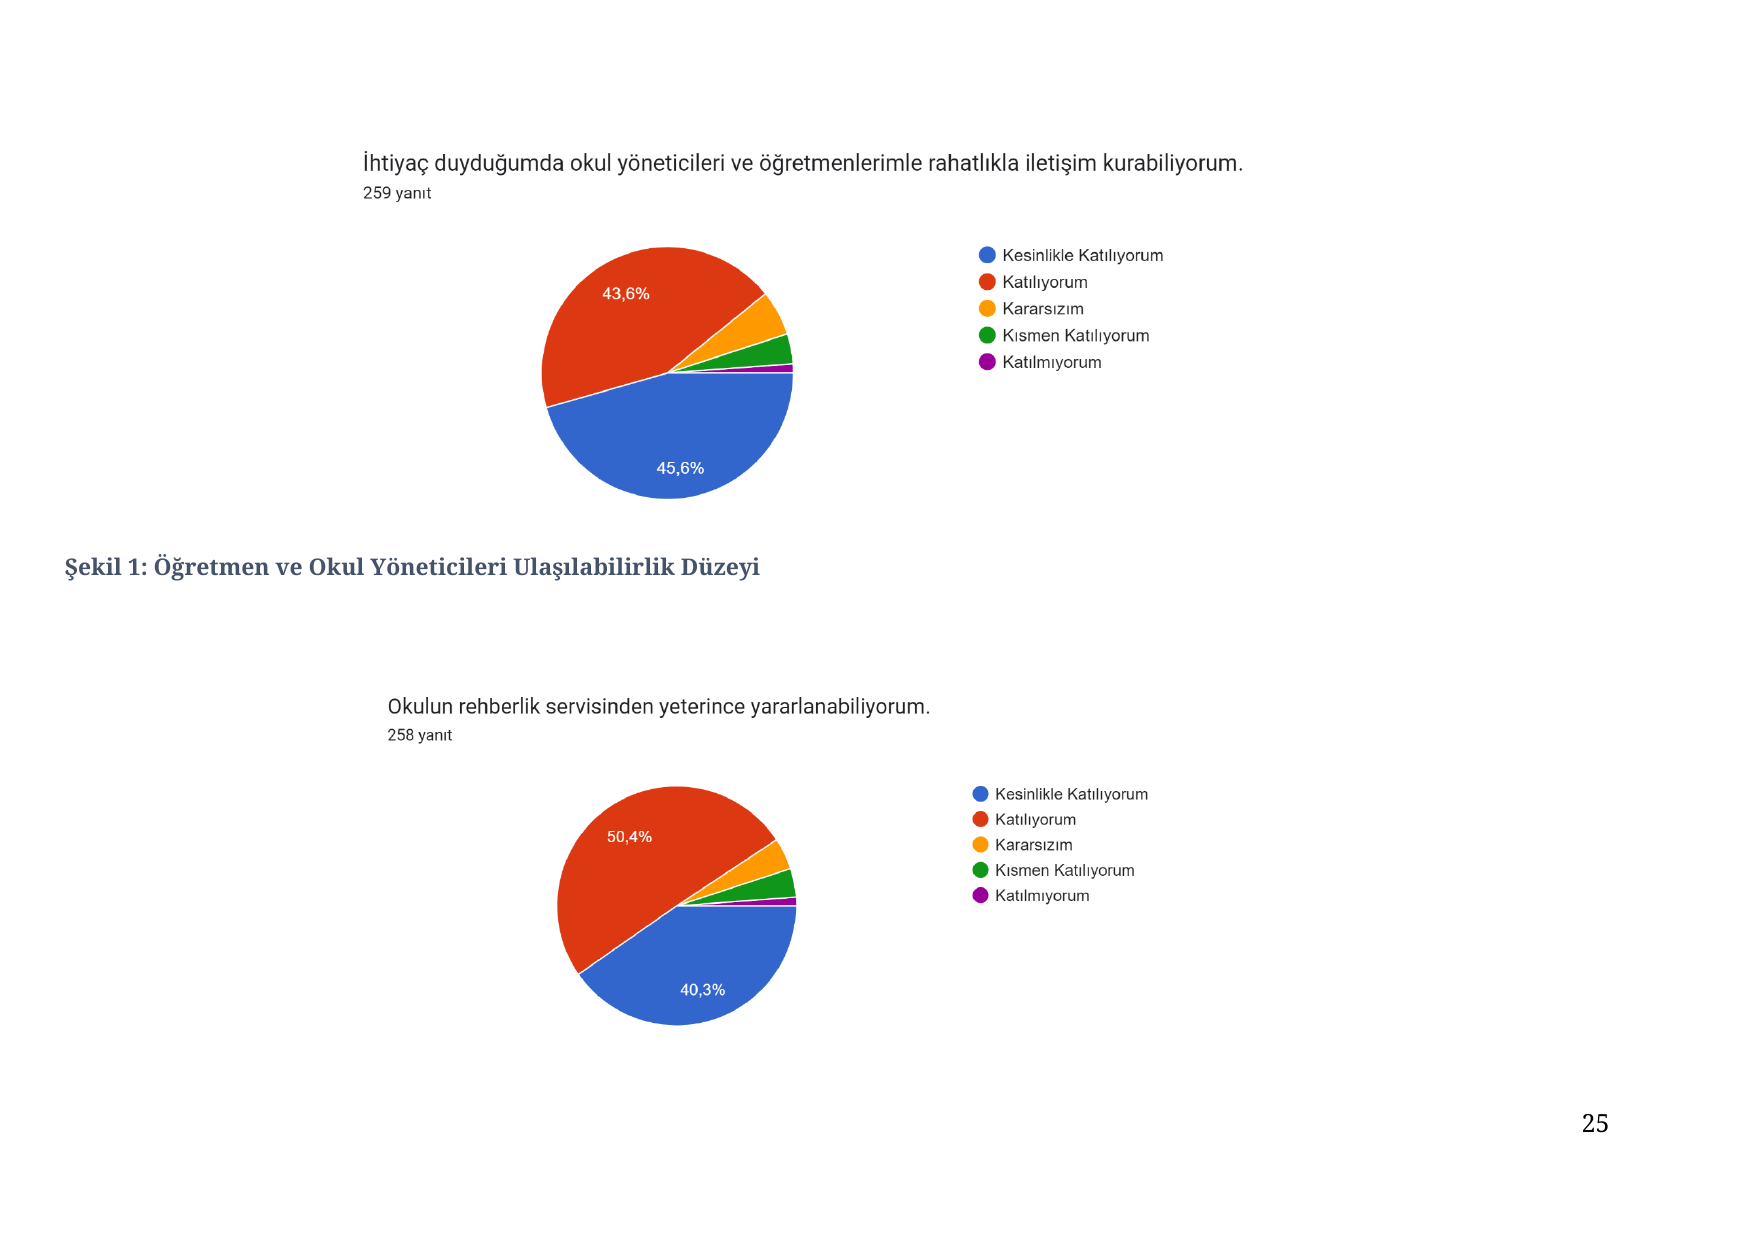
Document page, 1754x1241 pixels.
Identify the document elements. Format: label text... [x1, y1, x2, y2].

picture [329, 114, 1356, 547]
text Şekil 1: Öğretmen ve Okul Yöneticileri Ulaşılabilirlik Düzeyi [64, 551, 1621, 583]
picture [355, 660, 1330, 1071]
